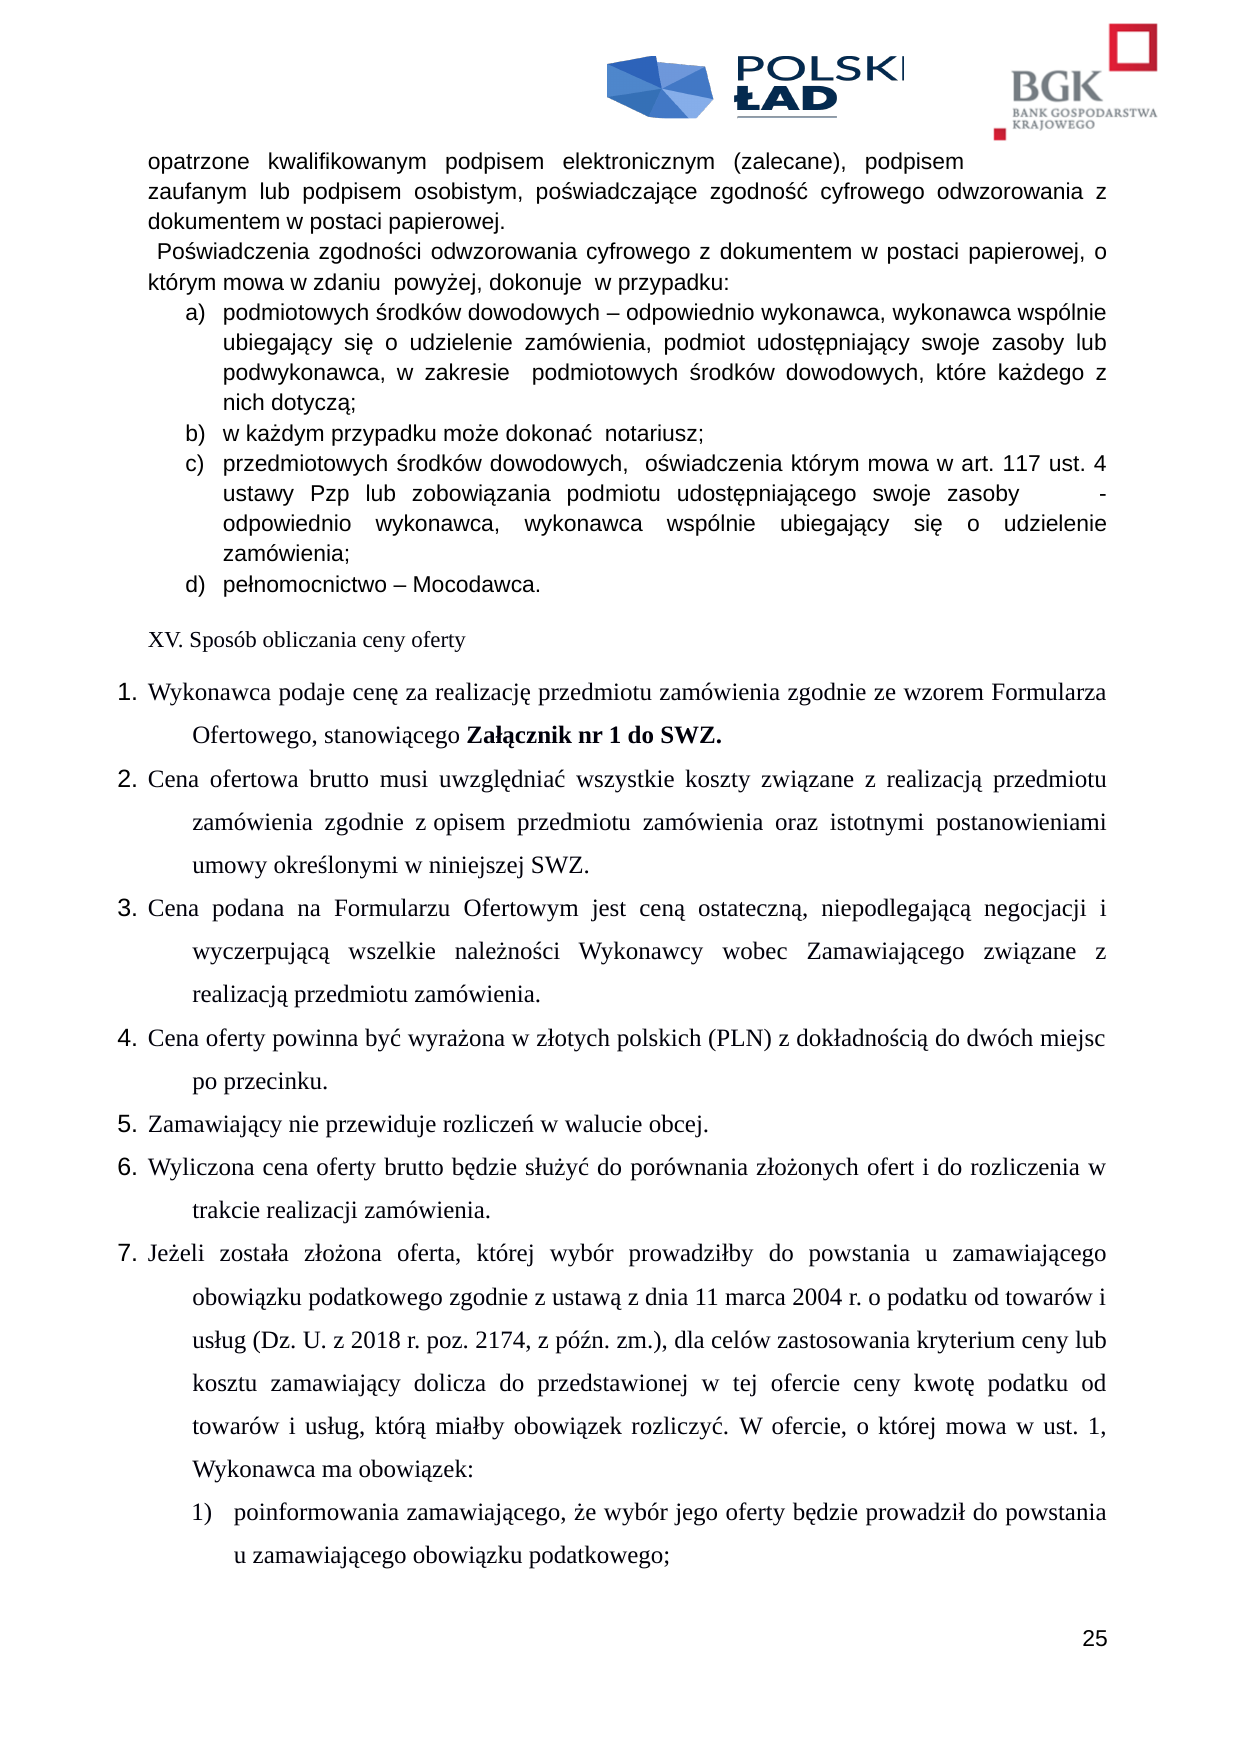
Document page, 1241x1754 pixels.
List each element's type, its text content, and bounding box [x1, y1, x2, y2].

list Cena ofertowa brutto musi uwzględniać wszystkie koszty związane z realizacją przedmiotu zamówienia zgodnie z opisem przedmiotu zamówienia oraz istotnymi postanowieniami umowy określonymi w niniejszej SWZ. [117, 763, 1107, 879]
list w każdym przypadku może dokonać notariusz; [185, 419, 1107, 446]
list przedmiotowych środków dowodowych, oświadczenia którym mowa w art. 117 ust. 4 ustawy Pzp lub zobowiązania podmiotu udostępniającego swoje zasoby - odpowiednio wykonawca, wykonawca wspólnie ubiegający się o udzielenie zamówienia; [185, 450, 1107, 567]
picture [982, 12, 1167, 150]
picture [607, 56, 904, 119]
list podmiotowych środków dowodowych – odpowiednio wykonawca, wykonawca wspólnie ubiegający się o udzielenie zamówienia, podmiot udostępniający swoje zasoby lub podwykonawca, w zakresie podmiotowych środków dowodowych, które każdego z nich dotyczą; [185, 299, 1107, 416]
text 1) poinformowania zamawiającego, że wybór jego oferty będzie prowadził do powstania u zamawiającego obowiązku podatkowego; [191, 1497, 1107, 1569]
list Jeżeli została złożona oferta, której wybór prowadziłby do powstania u zamawiającego obowiązku podatkowego zgodnie z ustawą z dnia 11 marca 2004 r. o podatku od towarów i usług (Dz. U. z 2018 r. poz. 2174, z późn. zm.), dla celów zastosowania kryterium ceny lub kosztu zamawiający dolicza do przedstawionej w tej ofercie ceny kwotę podatku od towarów i usług, którą miałby obowiązek rozliczyć. W ofercie, o której mowa w ust. 1, Wykonawca ma obowiązek: [117, 1238, 1107, 1483]
list Wyliczona cena oferty brutto będzie służyć do porównania złożonych ofert i do rozliczenia w trakcie realizacji zamówienia. [117, 1152, 1107, 1224]
list Cena oferty powinna być wyrażona w złotych polskich (PLN) z dokładnością do dwóch miejsc po przecinku. [117, 1022, 1107, 1094]
list pełnomocnictwo – Mocodawca. [185, 571, 1107, 597]
text Poświadczenia zgodności odwzorowania cyfrowego z dokumentem w postaci papierowej, o którym mowa w zdaniu powyżej, dokonuje w przypadku: [148, 238, 1107, 295]
subtitle XV. Sposób obliczania ceny oferty [148, 626, 1107, 652]
list Cena podana na Formularzu Ofertowym jest ceną ostateczną, niepodlegającą negocjacji i wyczerpującą wszelkie należności Wykonawcy wobec Zamawiającego związane z realizacją przedmiotu zamówienia. [117, 893, 1107, 1008]
list Zamawiający nie przewiduje rozliczeń w walucie obcej. [117, 1109, 1107, 1138]
list Wykonawca podaje cenę za realizację przedmiotu zamówienia zgodnie ze wzorem Formularza Ofertowego, stanowiącego Załącznik nr 1 do SWZ. [117, 677, 1107, 749]
